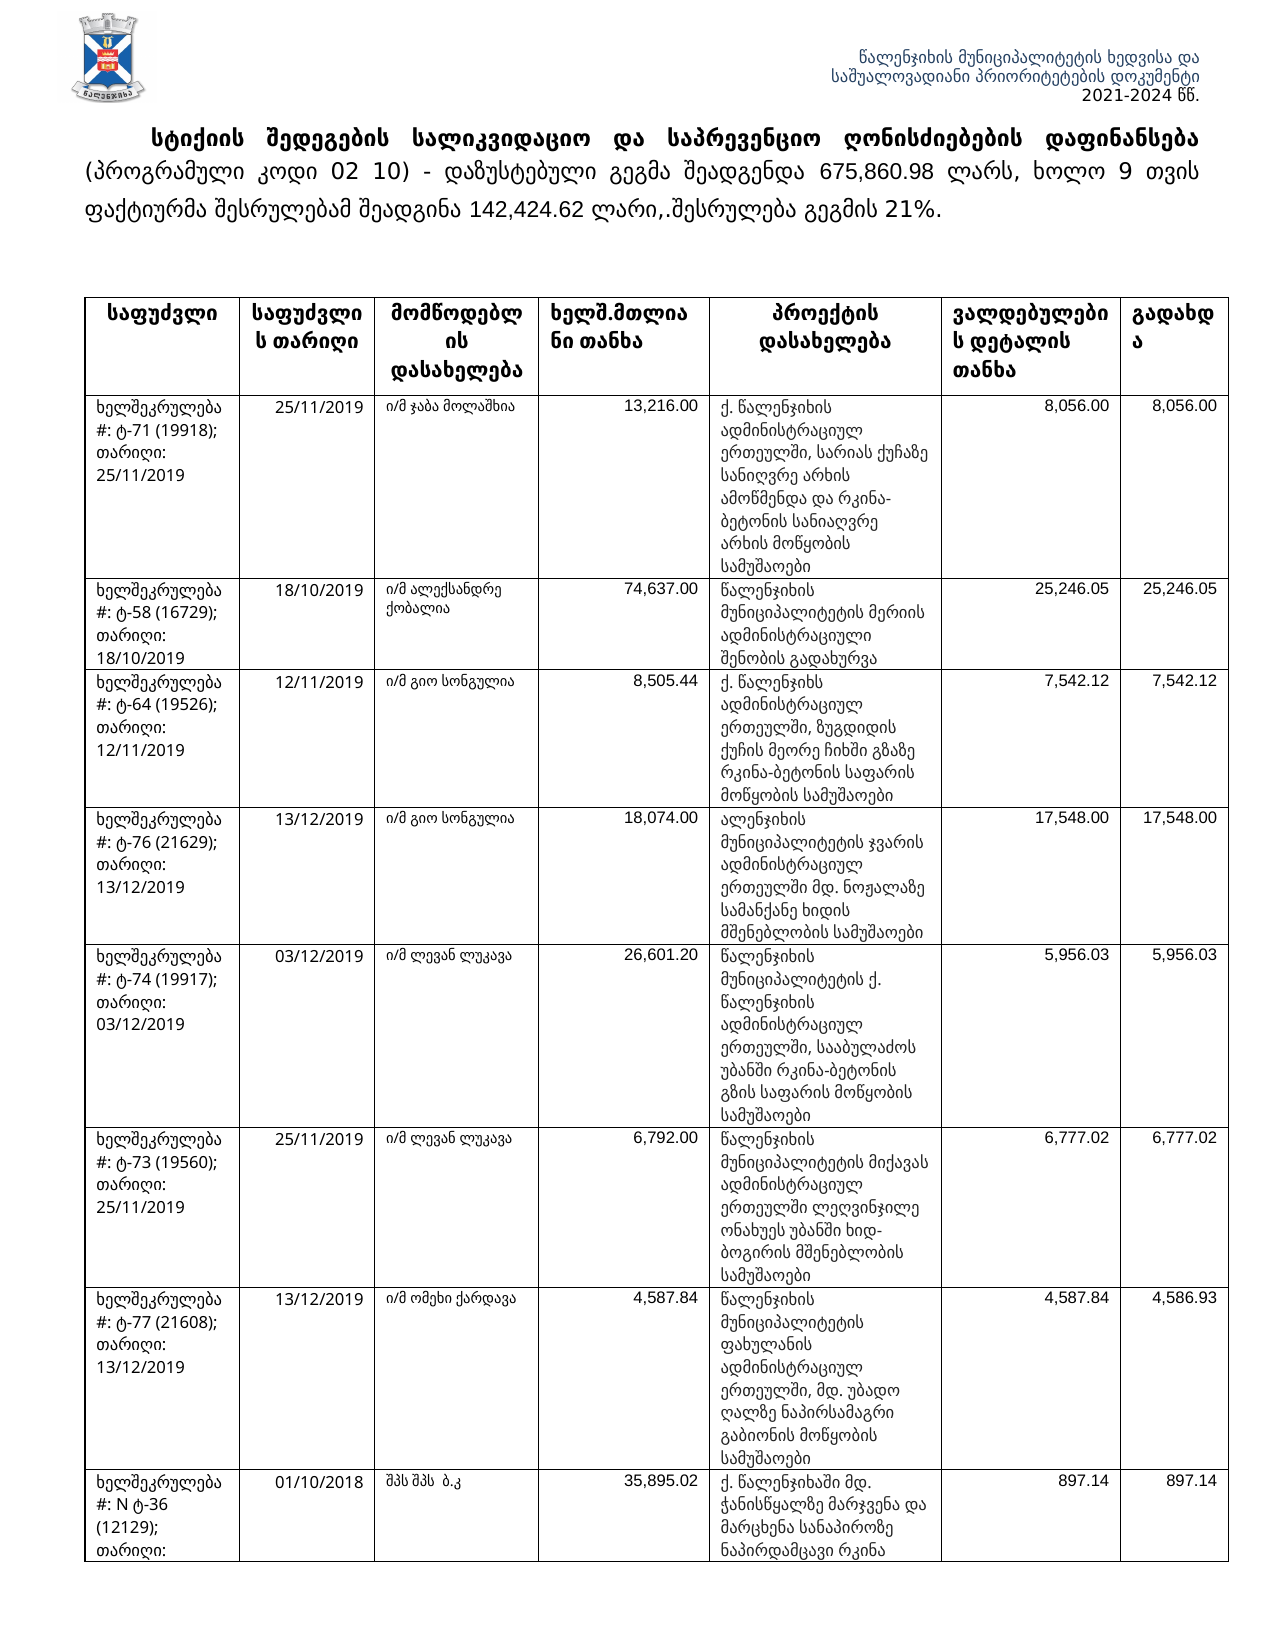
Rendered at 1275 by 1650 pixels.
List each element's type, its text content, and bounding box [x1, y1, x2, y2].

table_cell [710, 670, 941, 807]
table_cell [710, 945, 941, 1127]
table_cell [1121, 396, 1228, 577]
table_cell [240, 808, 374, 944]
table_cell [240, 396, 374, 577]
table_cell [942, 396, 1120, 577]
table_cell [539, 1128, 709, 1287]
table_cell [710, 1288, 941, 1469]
text სტიქიის შედეგების სალიკვიდაციო და საპრევენციო ღონისძიებების დაფინანსება (პროგრამული კოდი 02 10) - დაზუსტებული გეგმა შეადგენდა 675,860.98 ლარს, ხოლო 9 თვის ფაქტიურმა შესრულებამ შეადგინა 142,424.62 ლარი,.შესრულება გეგმის 21%. [84, 125, 1200, 224]
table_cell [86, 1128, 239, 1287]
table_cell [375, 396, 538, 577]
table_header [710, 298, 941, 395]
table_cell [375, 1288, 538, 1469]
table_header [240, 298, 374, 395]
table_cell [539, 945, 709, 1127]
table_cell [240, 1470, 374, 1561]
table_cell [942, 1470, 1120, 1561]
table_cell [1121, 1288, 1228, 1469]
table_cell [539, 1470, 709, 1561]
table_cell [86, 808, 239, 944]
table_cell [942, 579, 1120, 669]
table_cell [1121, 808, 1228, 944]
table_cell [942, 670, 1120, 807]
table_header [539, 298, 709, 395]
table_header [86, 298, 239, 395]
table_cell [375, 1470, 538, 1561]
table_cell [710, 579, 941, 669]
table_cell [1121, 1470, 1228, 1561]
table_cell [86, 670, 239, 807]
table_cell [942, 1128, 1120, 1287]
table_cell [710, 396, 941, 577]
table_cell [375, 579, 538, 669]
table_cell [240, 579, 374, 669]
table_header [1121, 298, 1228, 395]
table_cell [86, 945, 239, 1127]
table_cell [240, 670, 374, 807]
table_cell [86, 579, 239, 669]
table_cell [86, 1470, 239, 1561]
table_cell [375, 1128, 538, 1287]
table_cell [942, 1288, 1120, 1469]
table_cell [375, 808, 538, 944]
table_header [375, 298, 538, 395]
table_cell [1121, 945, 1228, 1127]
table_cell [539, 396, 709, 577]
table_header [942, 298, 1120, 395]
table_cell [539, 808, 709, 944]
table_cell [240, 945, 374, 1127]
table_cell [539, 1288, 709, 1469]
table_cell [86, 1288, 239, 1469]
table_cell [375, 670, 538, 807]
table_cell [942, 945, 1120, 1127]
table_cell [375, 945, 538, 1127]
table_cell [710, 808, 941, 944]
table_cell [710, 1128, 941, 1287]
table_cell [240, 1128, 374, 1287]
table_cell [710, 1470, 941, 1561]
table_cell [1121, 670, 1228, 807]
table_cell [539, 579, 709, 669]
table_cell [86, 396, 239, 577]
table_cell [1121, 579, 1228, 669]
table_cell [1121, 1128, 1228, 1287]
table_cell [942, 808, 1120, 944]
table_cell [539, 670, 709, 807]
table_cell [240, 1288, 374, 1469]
picture [57, 11, 158, 103]
